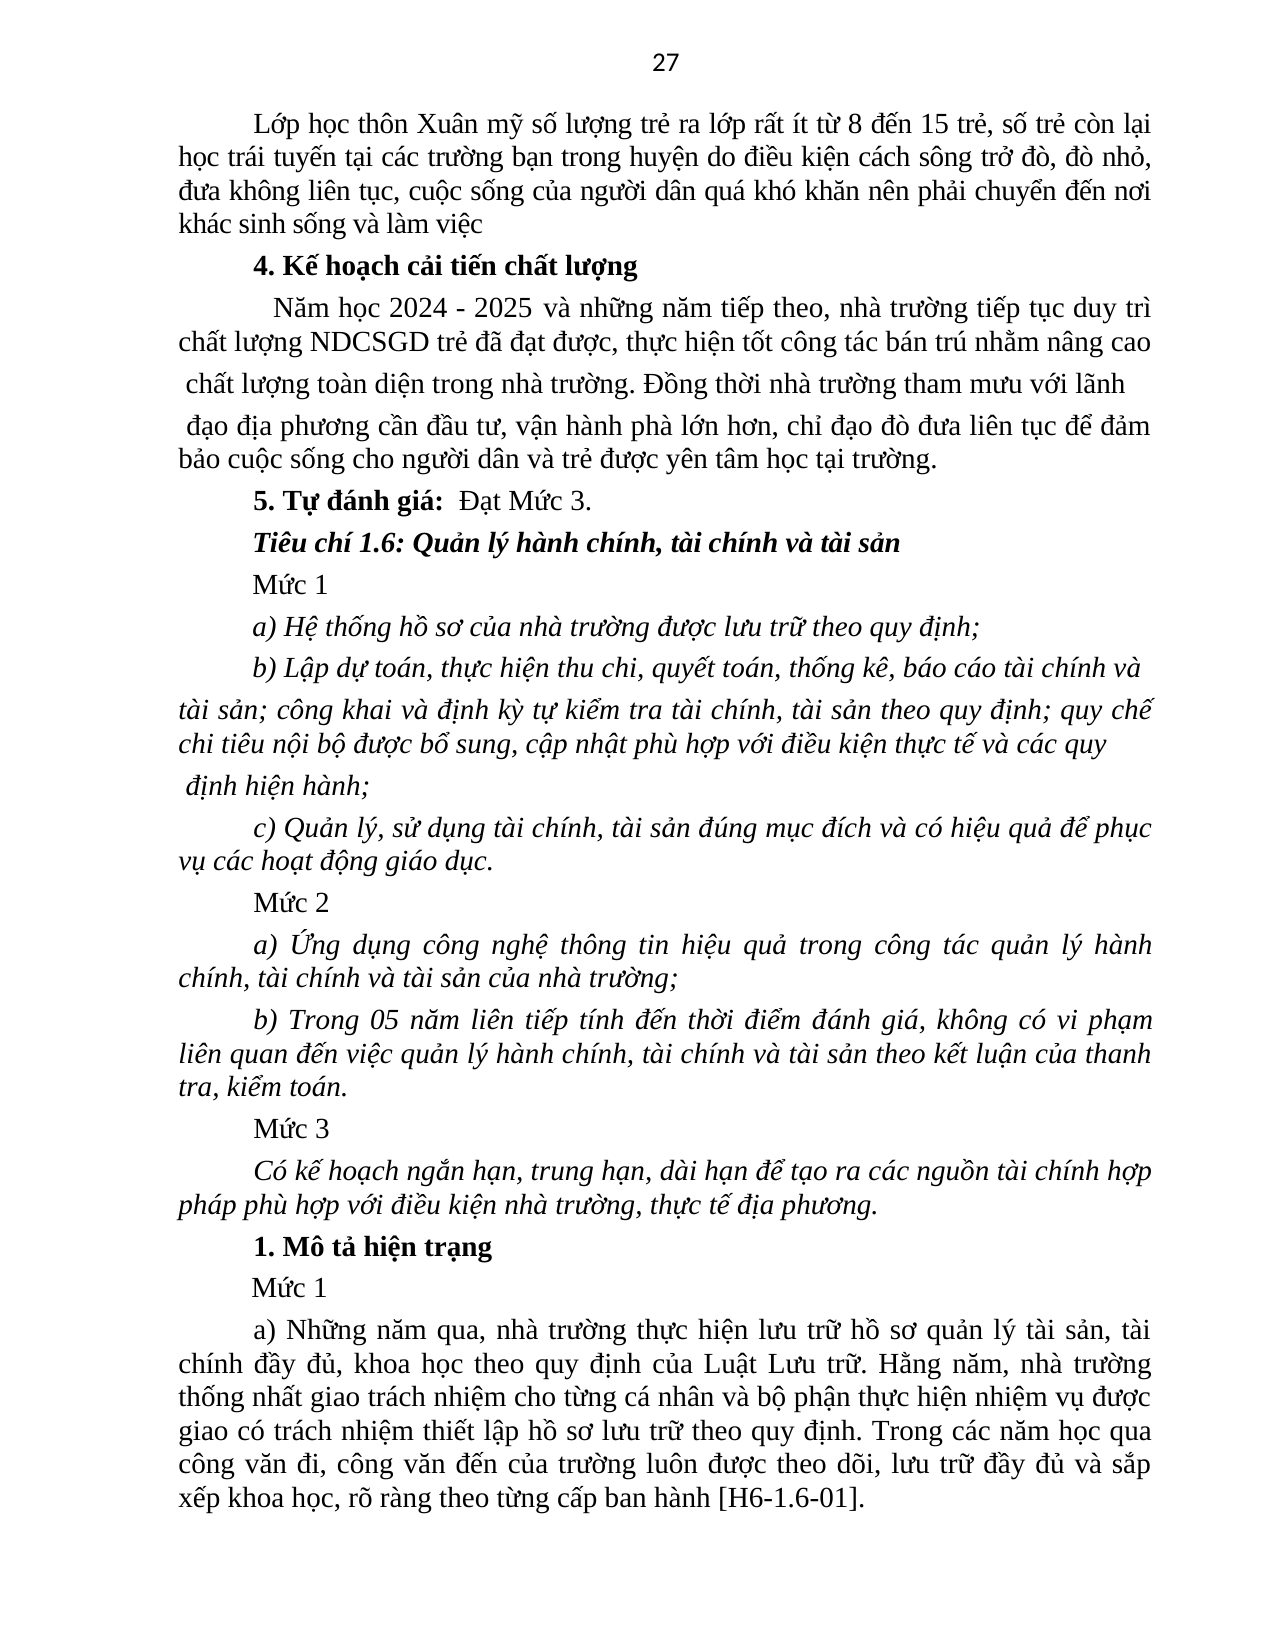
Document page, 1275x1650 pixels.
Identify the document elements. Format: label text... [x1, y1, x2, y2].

text Năm học 2024 - 2025 và những năm tiếp theo, nhà trường tiếp tục duy trì chất lượng NDCSGD trẻ đã đạt được, thực hiện tốt công tác bán trú nhằm nâng cao [178, 290, 1153, 357]
text Tiêu chí 1.6: Quản lý hành chính, tài chính và tài sản [178, 525, 1153, 558]
text Mức 3 [178, 1111, 1153, 1145]
text tài sản; công khai và định kỳ tự kiểm tra tài chính, tài sản theo quy định; quy chế chi tiêu nội bộ được bổ sung, cập nhật phù hợp với điều kiện thực tế và các quy [178, 692, 1153, 759]
text Có kế hoạch ngắn hạn, trung hạn, dài hạn để tạo ra các nguồn tài chính hợp pháp phù hợp với điều kiện nhà trường, thực tế địa phương. [178, 1153, 1153, 1220]
subtitle đạo địa phương cần đầu tư, vận hành phà lớn hơn, chỉ đạo đò đưa liên tục để đảm bảo cuộc sống cho người dân và trẻ được yên tâm học tại trường. [178, 408, 1153, 475]
text a) Hệ thống hồ sơ của nhà trường được lưu trữ theo quy định; [178, 609, 1153, 642]
text chất lượng toàn diện trong nhà trường. Đồng thời nhà trường tham mưu với lãnh [178, 366, 1153, 399]
text Mức 1 [178, 567, 1153, 600]
text Mức 2 [178, 885, 1153, 919]
text b) Trong 05 năm liên tiếp tính đến thời điểm đánh giá, không có vi phạm liên quan đến việc quản lý hành chính, tài chính và tài sản theo kết luận của thanh tra, kiểm toán. [178, 1002, 1153, 1103]
text định hiện hành; [178, 768, 1153, 801]
text a) Những năm qua, nhà trường thực hiện lưu trữ hồ sơ quản lý tài sản, tài chính đầy đủ, khoa học theo quy định của Luật Lưu trữ. Hằng năm, nhà trường thống nhất giao trách nhiệm cho từng cá nhân và bộ phận thực hiện nhiệm vụ được giao có trách nhiệm thiết lập hồ sơ lưu trữ theo quy định. Trong các năm học qua công văn đi, công văn đến của trường luôn được theo dõi, lưu trữ đầy đủ và sắp xếp khoa học, rõ ràng theo từng cấp ban hành [H6-1.6-01]. [178, 1312, 1153, 1514]
text c) Quản lý, sử dụng tài chính, tài sản đúng mục đích và có hiệu quả để phục vụ các hoạt động giáo dục. [178, 810, 1153, 877]
text Mức 1 [178, 1271, 1153, 1304]
text a) Ứng dụng công nghệ thông tin hiệu quả trong công tác quản lý hành chính, tài chính và tài sản của nhà trường; [178, 927, 1153, 994]
text Lớp học thôn Xuân mỹ số lượng trẻ ra lớp rất ít từ 8 đến 15 trẻ, số trẻ còn lại học trái tuyến tại các trường bạn trong huyện do điều kiện cách sông trở đò, đò nhỏ, đưa không liên tục, cuộc sống của người dân quá khó khăn nên phải chuyển đến nơi khác sinh sống và làm việc [178, 106, 1153, 240]
text 1. Mô tả hiện trạng [178, 1229, 1153, 1262]
text b) Lập dự toán, thực hiện thu chi, quyết toán, thống kê, báo cáo tài chính và [178, 651, 1153, 684]
list 4. Kế hoạch cải tiến chất lượng [253, 248, 1153, 282]
text 5. Tự đánh giá: Đạt Mức 3. [178, 483, 1153, 517]
